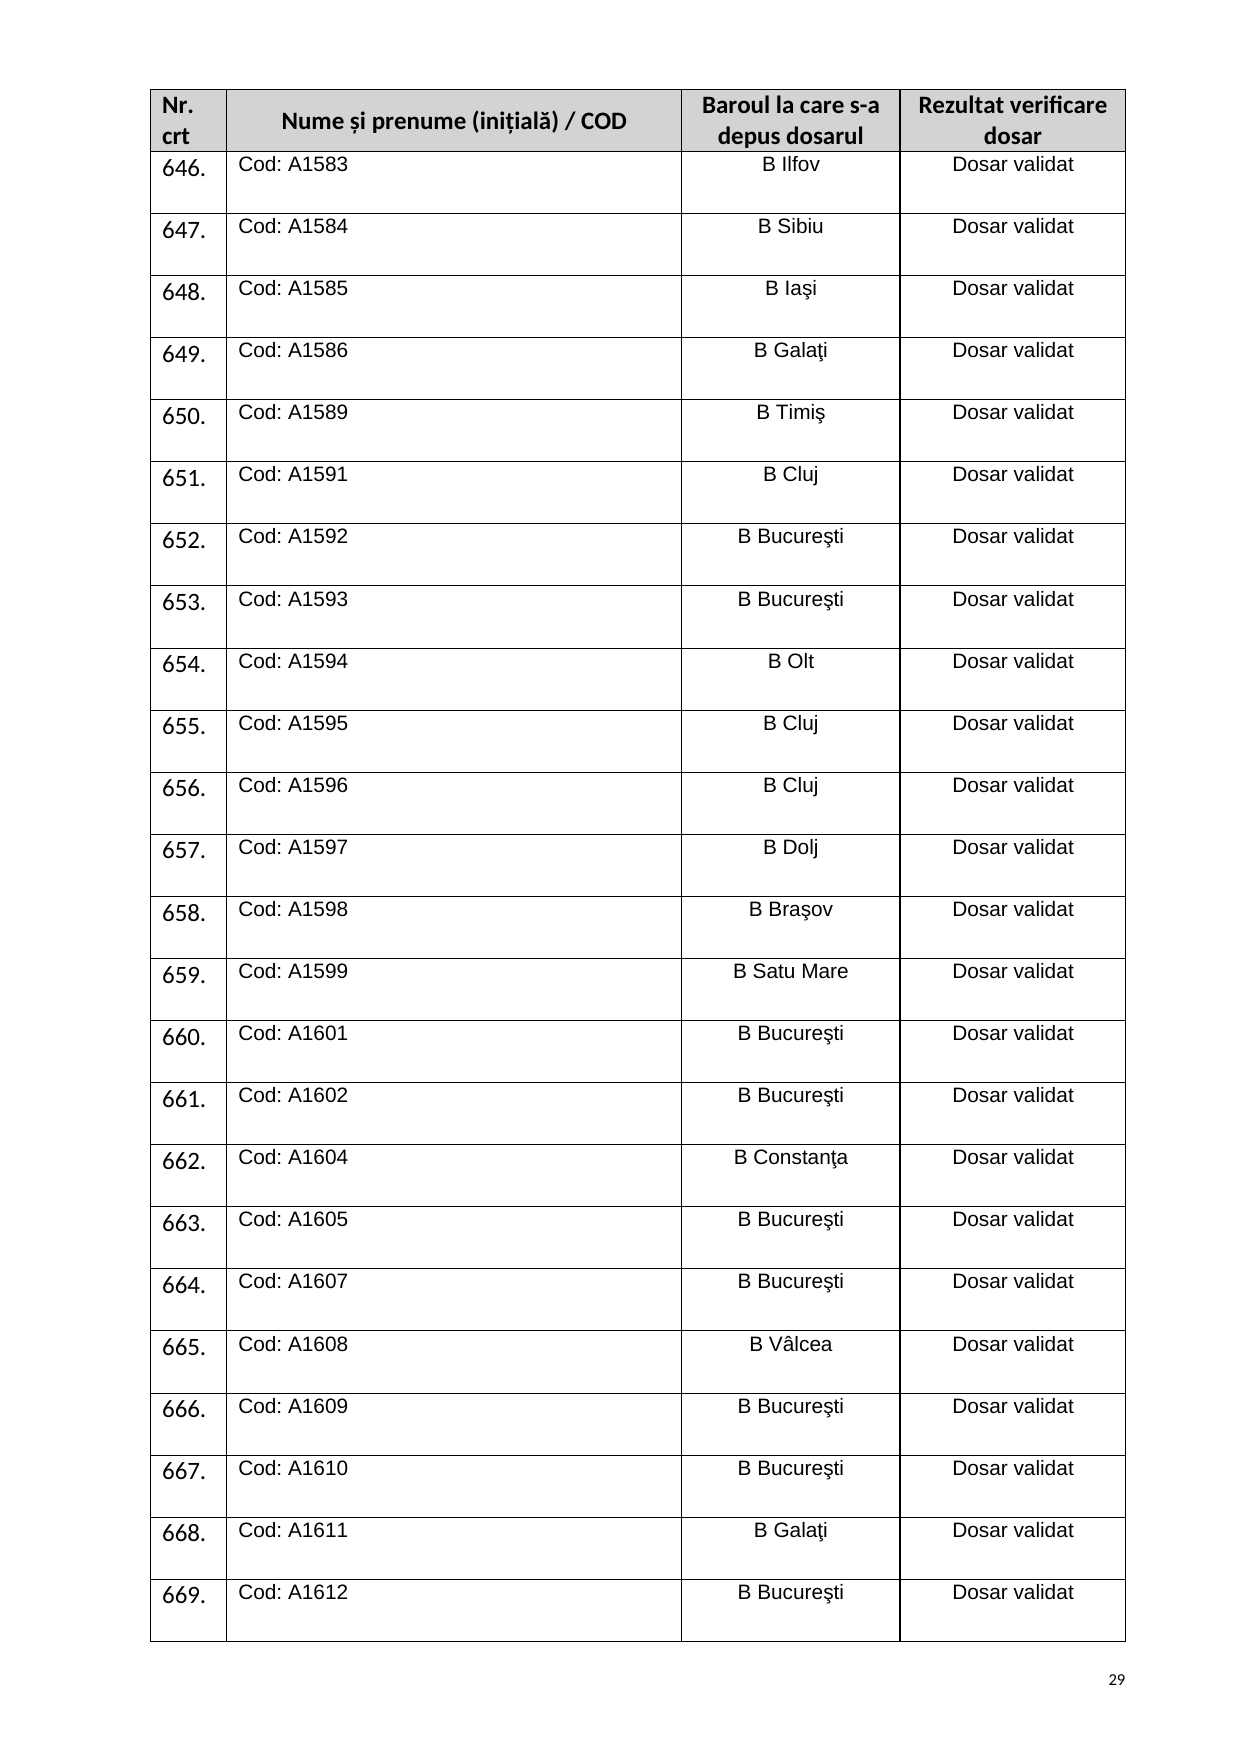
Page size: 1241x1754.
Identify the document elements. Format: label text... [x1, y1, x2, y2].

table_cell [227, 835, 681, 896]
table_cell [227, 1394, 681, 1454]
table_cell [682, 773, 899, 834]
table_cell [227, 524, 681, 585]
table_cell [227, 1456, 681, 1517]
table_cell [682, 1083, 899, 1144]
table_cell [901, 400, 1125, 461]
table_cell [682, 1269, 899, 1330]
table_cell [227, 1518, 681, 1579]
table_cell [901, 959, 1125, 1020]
table_header Baroul la care s-a depus dosarul [682, 90, 899, 151]
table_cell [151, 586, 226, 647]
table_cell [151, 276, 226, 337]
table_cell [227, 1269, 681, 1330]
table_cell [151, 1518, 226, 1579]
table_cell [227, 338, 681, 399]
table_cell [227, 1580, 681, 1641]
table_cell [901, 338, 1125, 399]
table_header Rezultat verificare dosar [901, 90, 1125, 151]
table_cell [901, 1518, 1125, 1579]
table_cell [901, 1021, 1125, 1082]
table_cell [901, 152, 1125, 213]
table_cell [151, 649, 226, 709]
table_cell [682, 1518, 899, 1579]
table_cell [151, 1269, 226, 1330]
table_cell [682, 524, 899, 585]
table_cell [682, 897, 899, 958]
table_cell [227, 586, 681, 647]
table_header Nr. crt [151, 90, 226, 151]
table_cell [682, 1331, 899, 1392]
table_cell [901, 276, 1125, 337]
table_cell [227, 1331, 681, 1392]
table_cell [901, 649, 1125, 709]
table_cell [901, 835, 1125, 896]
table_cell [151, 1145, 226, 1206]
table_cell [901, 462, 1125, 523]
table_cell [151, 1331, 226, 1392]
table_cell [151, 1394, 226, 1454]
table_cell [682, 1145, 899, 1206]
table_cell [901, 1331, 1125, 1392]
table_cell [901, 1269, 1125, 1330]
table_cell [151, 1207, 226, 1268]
table_header Nume şi prenume (iniţială) / COD [227, 90, 681, 151]
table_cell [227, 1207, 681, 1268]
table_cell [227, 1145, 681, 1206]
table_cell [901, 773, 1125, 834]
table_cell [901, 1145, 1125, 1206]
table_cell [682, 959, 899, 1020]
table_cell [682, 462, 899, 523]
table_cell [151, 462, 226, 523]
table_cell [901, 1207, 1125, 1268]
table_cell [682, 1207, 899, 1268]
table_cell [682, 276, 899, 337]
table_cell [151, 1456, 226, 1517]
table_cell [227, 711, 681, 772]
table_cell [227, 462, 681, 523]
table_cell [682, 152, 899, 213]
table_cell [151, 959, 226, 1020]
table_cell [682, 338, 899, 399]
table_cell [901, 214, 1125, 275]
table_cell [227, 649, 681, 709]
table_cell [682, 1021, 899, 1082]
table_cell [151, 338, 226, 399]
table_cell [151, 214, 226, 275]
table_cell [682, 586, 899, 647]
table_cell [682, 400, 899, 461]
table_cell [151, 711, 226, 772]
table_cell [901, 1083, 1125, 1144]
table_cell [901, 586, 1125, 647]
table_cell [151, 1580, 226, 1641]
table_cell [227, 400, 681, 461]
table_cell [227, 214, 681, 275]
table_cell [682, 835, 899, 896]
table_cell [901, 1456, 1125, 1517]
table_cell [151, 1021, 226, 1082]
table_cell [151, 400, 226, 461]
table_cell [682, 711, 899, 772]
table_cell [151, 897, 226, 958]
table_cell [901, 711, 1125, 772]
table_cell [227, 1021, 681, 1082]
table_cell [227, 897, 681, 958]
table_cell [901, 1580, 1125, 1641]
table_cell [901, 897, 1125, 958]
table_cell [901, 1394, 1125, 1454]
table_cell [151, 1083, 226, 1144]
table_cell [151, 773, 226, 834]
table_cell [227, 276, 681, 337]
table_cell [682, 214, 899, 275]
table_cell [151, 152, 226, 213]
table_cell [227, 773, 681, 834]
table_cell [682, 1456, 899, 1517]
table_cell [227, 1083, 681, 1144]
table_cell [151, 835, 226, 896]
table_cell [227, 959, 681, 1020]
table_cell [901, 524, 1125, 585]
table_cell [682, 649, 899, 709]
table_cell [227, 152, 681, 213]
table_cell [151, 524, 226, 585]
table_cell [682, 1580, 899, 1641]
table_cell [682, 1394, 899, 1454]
